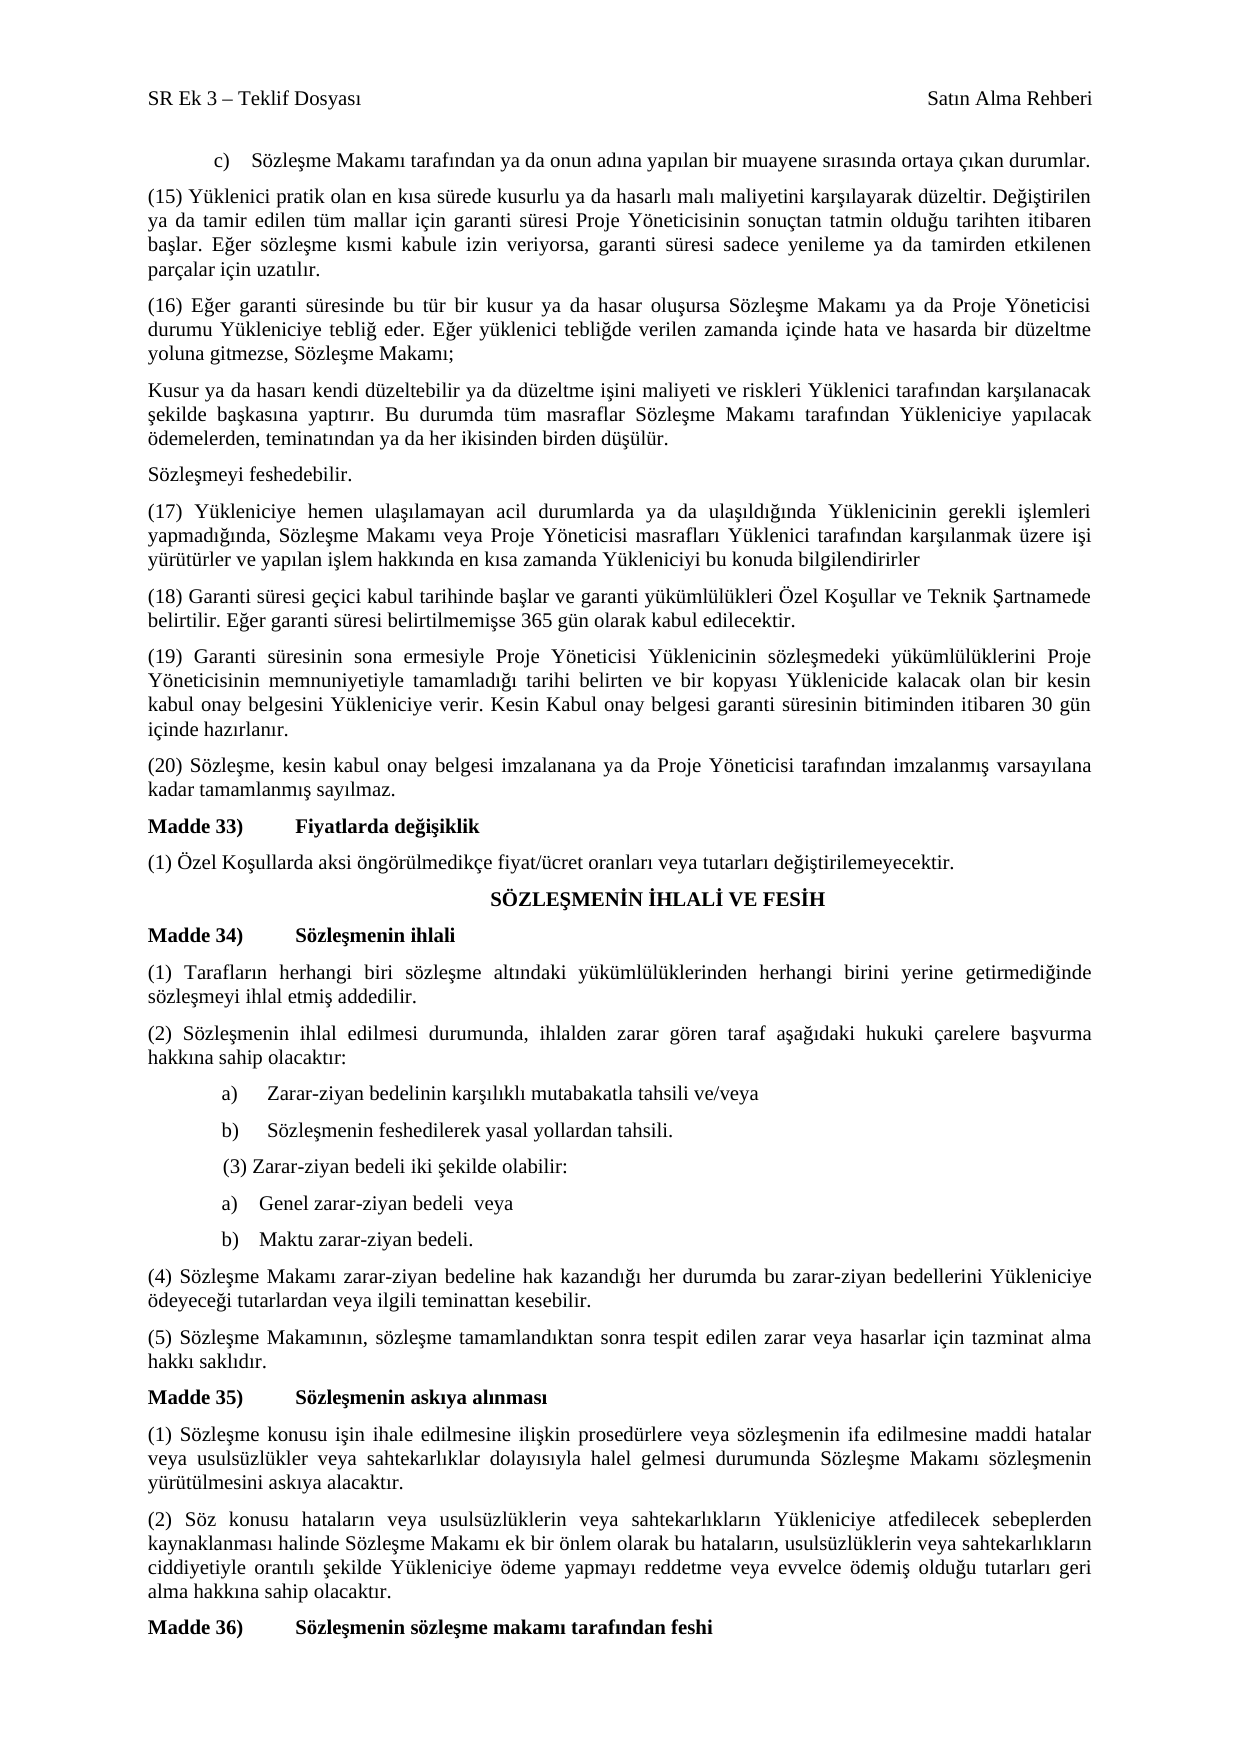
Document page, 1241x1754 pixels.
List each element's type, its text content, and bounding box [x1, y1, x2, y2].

text (1) Tarafların herhangi biri sözleşme altındaki yükümlülüklerinden herhangi birini yerine getirmediğinde sözleşmeyi ihlal etmiş addedilir. [148, 960, 1093, 1008]
text (16) Eğer garanti süresinde bu tür bir kusur ya da hasar oluşursa Sözleşme Makamı ya da Proje Yöneticisi durumu Yükleniciye tebliğ eder. Eğer yüklenici tebliğde verilen zamanda içinde hata ve hasarda bir düzeltme yoluna gitmezse, Sözleşme Makamı; [148, 293, 1093, 365]
list Maktu zarar-ziyan bedeli. [221, 1227, 1093, 1251]
list Zarar-ziyan bedelinin karşılıklı mutabakatla tahsili ve/veya [221, 1081, 1093, 1105]
text (15) Yüklenici pratik olan en kısa sürede kusurlu ya da hasarlı malı maliyetini karşılayarak düzeltir. Değiştirilen ya da tamir edilen tüm mallar için garanti süresi Proje Yöneticisinin sonuçtan tatmin olduğu tarihten itibaren başlar. Eğer sözleşme kısmi kabule izin veriyorsa, garanti süresi sadece yenileme ya da tamirden etkilenen parçalar için uzatılır. [148, 184, 1093, 281]
text (2) Sözleşmenin ihlal edilmesi durumunda, ihlalden zarar gören taraf aşağıdaki hukuki çarelere başvurma hakkına sahip olacaktır: [148, 1021, 1093, 1069]
text (4) Sözleşme Makamı zarar-ziyan bedeline hak kazandığı her durumda bu zarar-ziyan bedellerini Yükleniciye ödeyeceği tutarlardan veya ilgili teminattan kesebilir. [148, 1264, 1093, 1312]
list Sözleşmenin sözleşme makamı tarafından feshi [148, 1615, 1093, 1639]
text (3) Zarar-ziyan bedeli iki şekilde olabilir: [148, 1154, 1093, 1178]
text (1) Sözleşme konusu işin ihale edilmesine ilişkin prosedürlere veya sözleşmenin ifa edilmesine maddi hatalar veya usulsüzlükler veya sahtekarlıklar dolayısıyla halel gelmesi durumunda Sözleşme Makamı sözleşmenin yürütülmesini askıya alacaktır. [148, 1422, 1093, 1494]
text (1) Özel Koşullarda aksi öngörülmedikçe fiyat/ücret oranları veya tutarları değiştirilemeyecektir. [148, 850, 1093, 874]
text Kusur ya da hasarı kendi düzeltebilir ya da düzeltme işini maliyeti ve riskleri Yüklenici tarafından karşılanacak şekilde başkasına yaptırır. Bu durumda tüm masraflar Sözleşme Makamı tarafından Yükleniciye yapılacak ödemelerden, teminatından ya da her ikisinden birden düşülür. [148, 378, 1093, 450]
text (18) Garanti süresi geçici kabul tarihinde başlar ve garanti yükümlülükleri Özel Koşullar ve Teknik Şartnamede belirtilir. Eğer garanti süresi belirtilmemişse 365 gün olarak kabul edilecektir. [148, 584, 1093, 632]
text (2) Söz konusu hataların veya usulsüzlüklerin veya sahtekarlıkların Yükleniciye atfedilecek sebeplerden kaynaklanması halinde Sözleşme Makamı ek bir önlem olarak bu hataların, usulsüzlüklerin veya sahtekarlıkların ciddiyetiyle orantılı şekilde Yükleniciye ödeme yapmayı reddetme veya evvelce ödemiş olduğu tutarları geri alma hakkına sahip olacaktır. [148, 1506, 1093, 1603]
list Sözleşmenin ihlali [148, 923, 1093, 947]
text Sözleşmeyi feshedebilir. [148, 462, 1093, 486]
list Fiyatlarda değişiklik [148, 814, 1093, 838]
list Sözleşmenin feshedilerek yasal yollardan tahsili. [221, 1118, 1093, 1142]
text (5) Sözleşme Makamının, sözleşme tamamlandıktan sonra tespit edilen zarar veya hasarlar için tazminat alma hakkı saklıdır. [148, 1324, 1093, 1373]
list Sözleşmenin askıya alınması [148, 1385, 1093, 1409]
list Sözleşme Makamı tarafından ya da onun adına yapılan bir muayene sırasında ortaya çıkan durumlar. [213, 148, 1093, 172]
list Genel zarar-ziyan bedeli veya [221, 1191, 1093, 1215]
text (20) Sözleşme, kesin kabul onay belgesi imzalanana ya da Proje Yöneticisi tarafından imzalanmış varsayılana kadar tamamlanmış sayılmaz. [148, 753, 1093, 801]
text SÖZLEŞMENİN İHLALİ VE FESİH [148, 887, 1093, 911]
text (17) Yükleniciye hemen ulaşılamayan acil durumlarda ya da ulaşıldığında Yüklenicinin gerekli işlemleri yapmadığında, Sözleşme Makamı veya Proje Yöneticisi masrafları Yüklenici tarafından karşılanmak üzere işi yürütürler ve yapılan işlem hakkında en kısa zamanda Yükleniciyi bu konuda bilgilendirirler [148, 499, 1093, 571]
text (19) Garanti süresinin sona ermesiyle Proje Yöneticisi Yüklenicinin sözleşmedeki yükümlülüklerini Proje Yöneticisinin memnuniyetiyle tamamladığı tarihi belirten ve bir kopyası Yüklenicide kalacak olan bir kesin kabul onay belgesini Yükleniciye verir. Kesin Kabul onay belgesi garanti süresinin bitiminden itibaren 30 gün içinde hazırlanır. [148, 644, 1093, 741]
